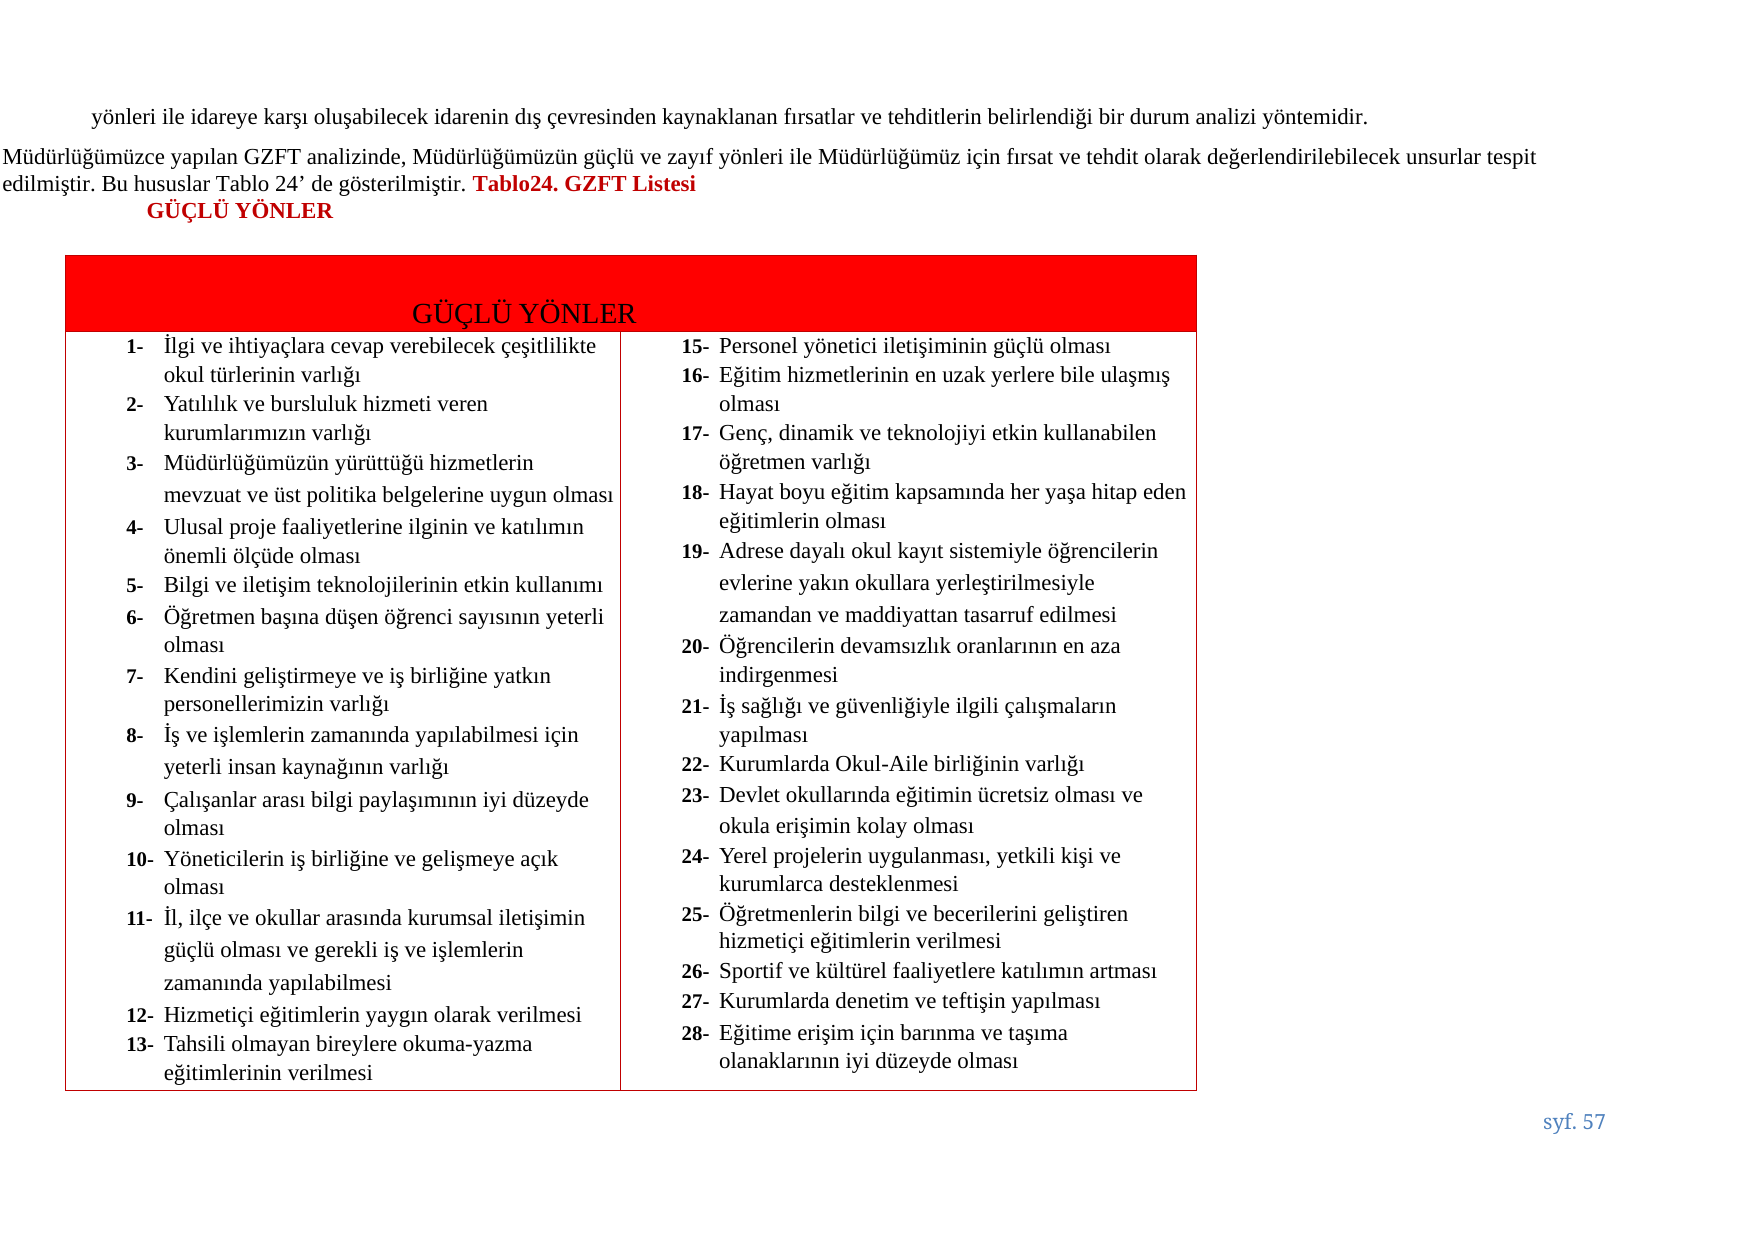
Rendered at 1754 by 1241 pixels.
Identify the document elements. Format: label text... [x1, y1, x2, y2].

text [91, 103, 1606, 130]
text Müdürlüğümüzce yapılan GZFT analizinde, Müdürlüğümüzün güçlü ve zayıf yönleri ile Müdürlüğümüz için fırsat ve tehdit olarak değerlendirilebilecek unsurlar tespit edilmiştir. Bu hususlar Tablo 24’ de gösterilmiştir. Tablo24. GZFT Listesi [2, 143, 1606, 196]
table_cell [66, 332, 620, 1089]
text GÜÇLÜ YÖNLER [146, 197, 1606, 223]
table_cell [621, 332, 1196, 1089]
table_header R [621, 256, 1196, 331]
table_header GÜÇLÜ YÖNLE [66, 256, 621, 331]
